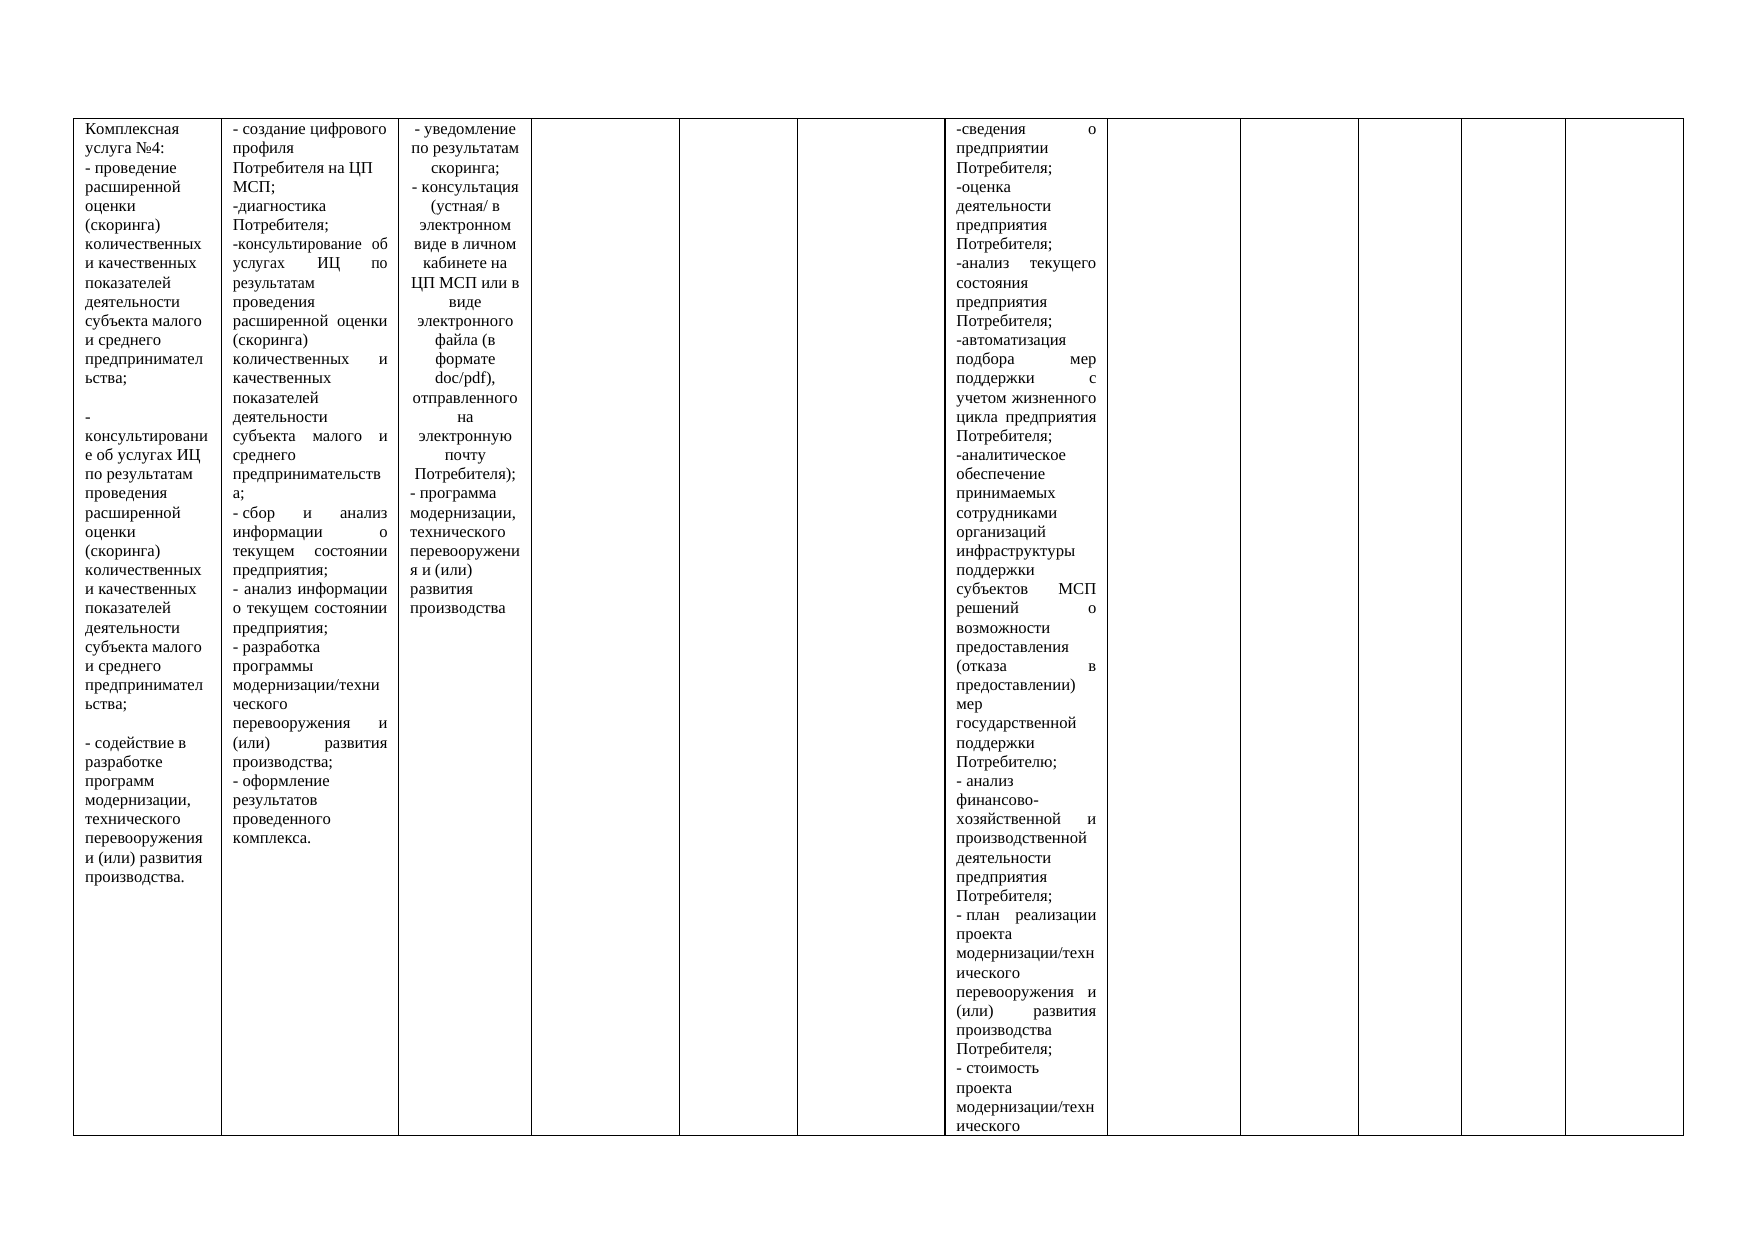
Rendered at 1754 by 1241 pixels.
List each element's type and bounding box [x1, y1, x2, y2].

table_cell [74, 119, 221, 1135]
table_cell [222, 119, 398, 1135]
table_cell [399, 119, 531, 1135]
table_cell [946, 119, 1107, 1135]
